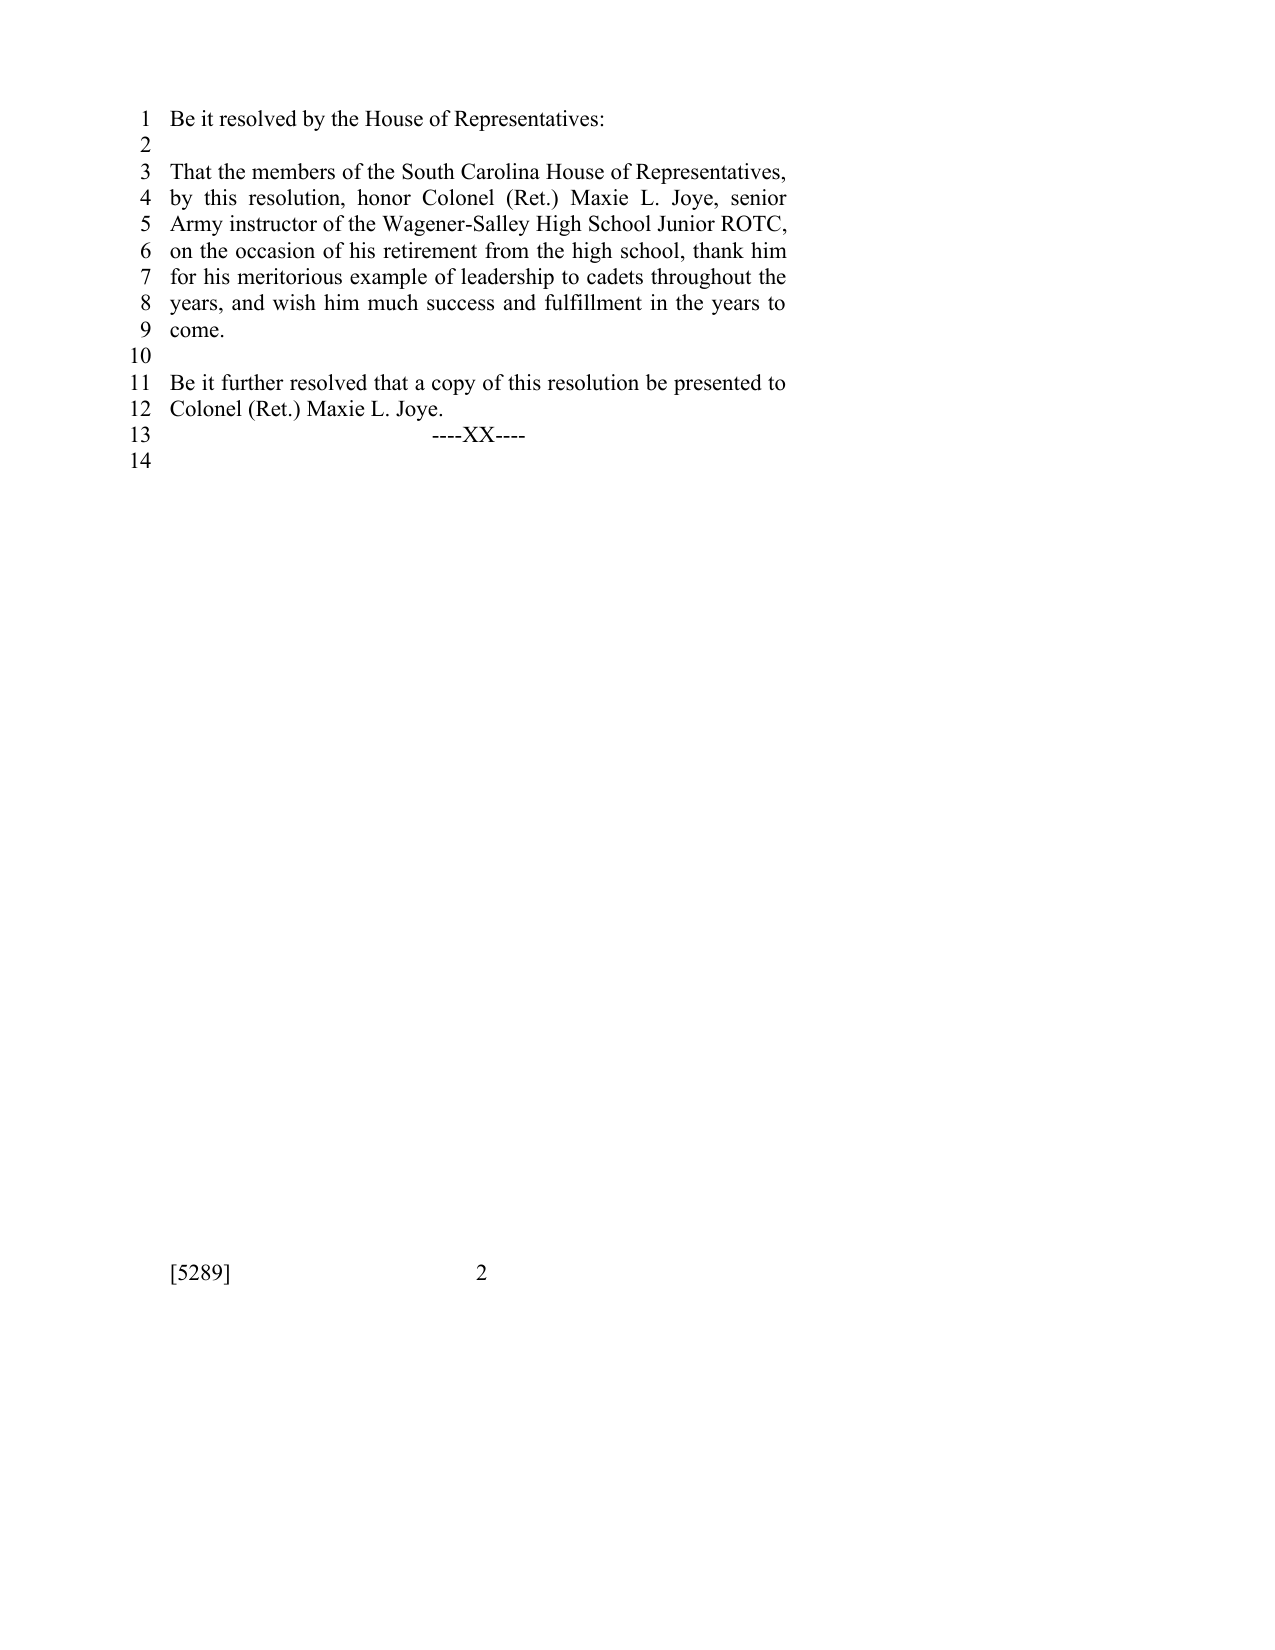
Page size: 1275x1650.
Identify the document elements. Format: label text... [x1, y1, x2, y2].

text Be it resolved by the House of Representatives: [169, 105, 787, 131]
text That the members of the South Carolina House of Representatives, by this resolution, honor Colonel (Ret.) Maxie L. Joye, senior Army instructor of the Wagener-Salley High School Junior ROTC, on the occasion of his retirement from the high school, thank him for his meritorious example of leadership to cadets throughout the years, and wish him much success and fulfillment in the years to come. [169, 158, 787, 342]
text ----XX---- [169, 421, 787, 448]
text Be it further resolved that a copy of this resolution be presented to Colonel (Ret.) Maxie L. Joye. [169, 368, 787, 421]
